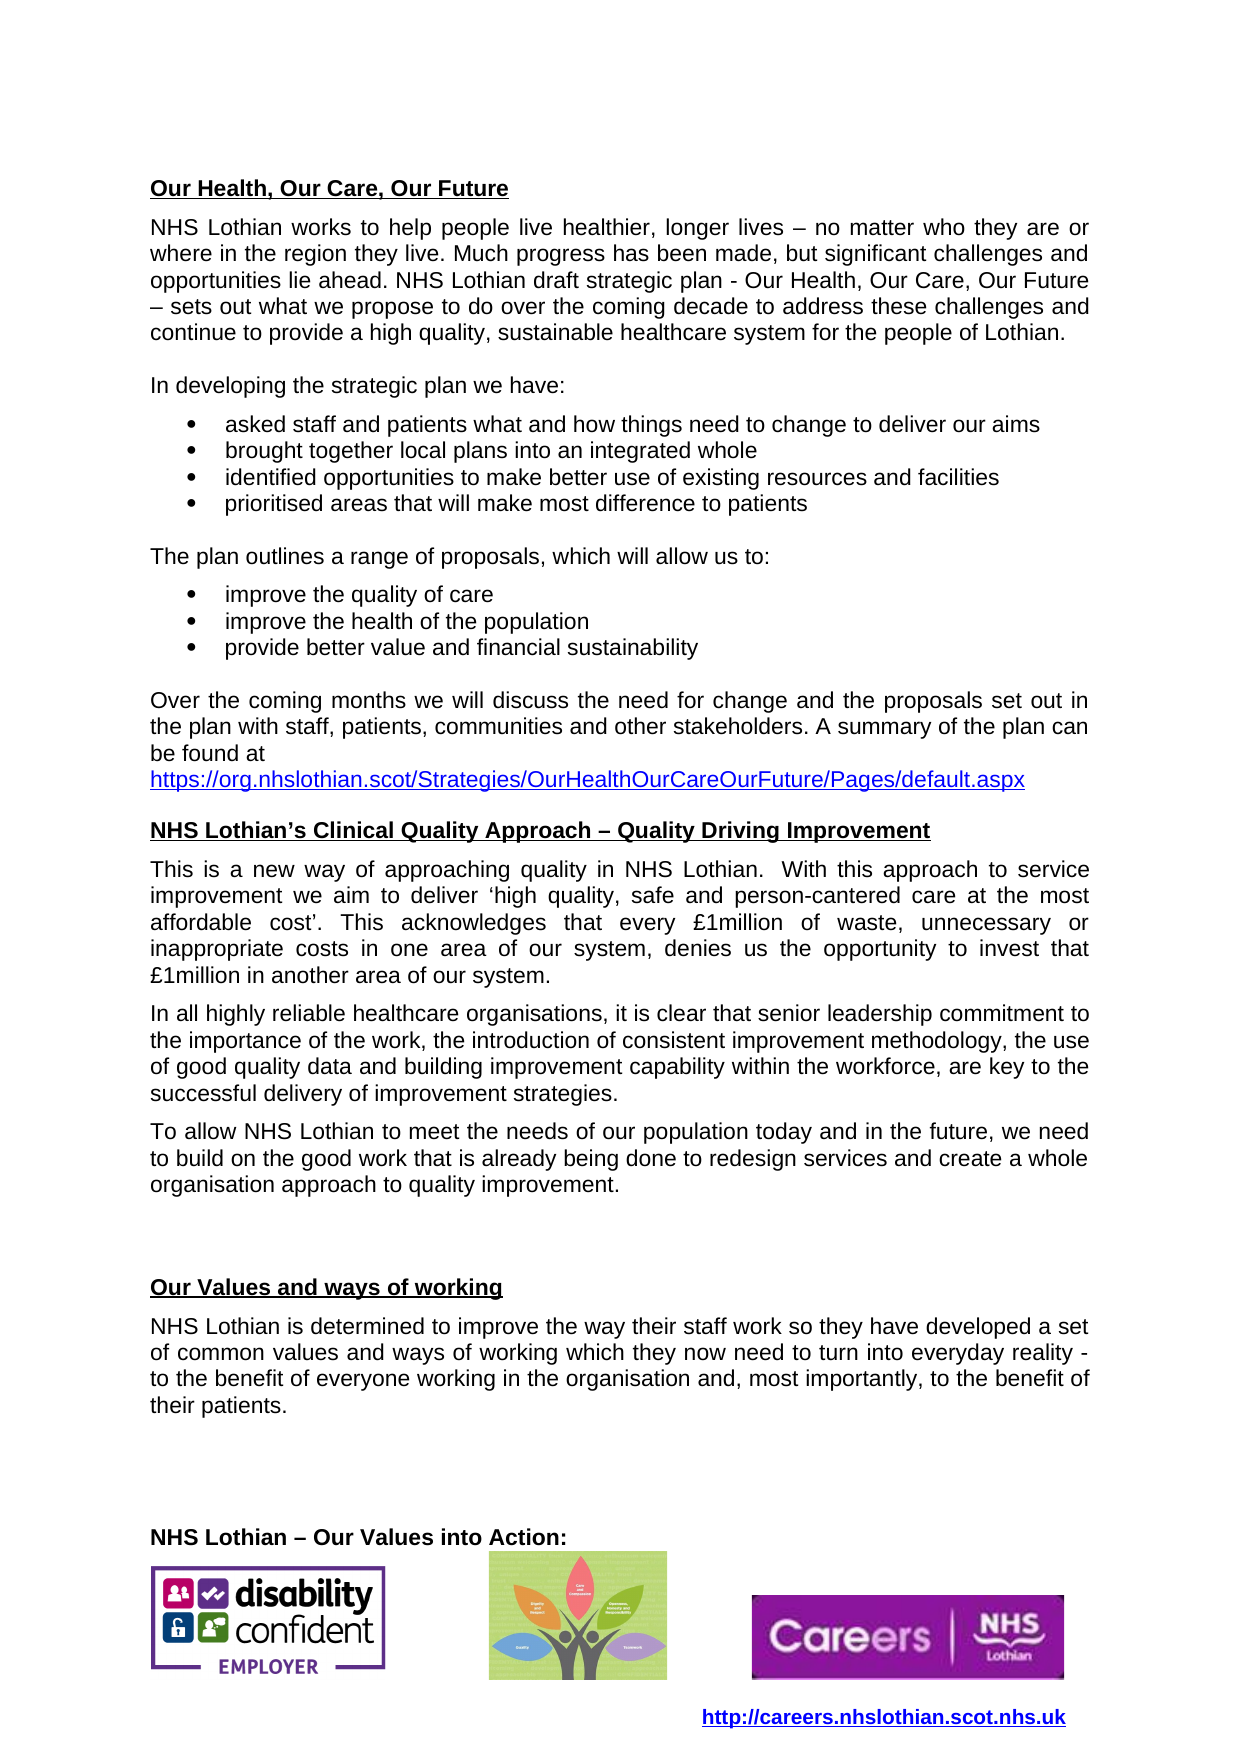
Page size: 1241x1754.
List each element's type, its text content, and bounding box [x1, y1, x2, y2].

picture [150, 1566, 386, 1680]
text In developing the strategic plan we have: [150, 372, 1090, 398]
text This is a new way of approaching quality in NHS Lothian. With this approach to service improvement we aim to deliver ‘high quality, safe and person-cantered care at the most affordable cost’. This acknowledges that every £1million of waste, unnecessary or inappropriate costs in one area of our system, denies us the opportunity to invest that £1million in another area of our system. [150, 856, 1090, 988]
list provide better value and financial sustainability [187, 634, 1090, 661]
text NHS Lothian is determined to improve the way their staff work so they have developed a set of common values and ways of working which they now need to turn into everyday reality - to the benefit of everyone working in the organisation and, most importantly, to the benefit of their patients. [150, 1313, 1090, 1418]
text NHS Lothian – Our Values into Action: [150, 1523, 1090, 1550]
text Our Values and ways of working [150, 1274, 1090, 1300]
list asked staff and patients what and how things need to change to deliver our aims [187, 411, 1090, 437]
list improve the health of the population [187, 608, 1090, 634]
text https://org.nhslothian.scot/Strategies/OurHealthOurCareOurFuture/Pages/default.aspx [150, 766, 1090, 792]
picture [751, 1595, 1065, 1680]
text Our Health, Our Care, Our Future [150, 175, 1090, 201]
text Over the coming months we will discuss the need for change and the proposals set out in the plan with staff, patients, communities and other stakeholders. A summary of the plan can be found at [150, 687, 1090, 766]
text In all highly reliable healthcare organisations, it is clear that senior leadership commitment to the importance of the work, the introduction of consistent improvement methodology, the use of good quality data and building improvement capability within the workforce, are key to the successful delivery of improvement strategies. [150, 1000, 1090, 1106]
text To allow NHS Lothian to meet the needs of our population today and in the future, we need to build on the good work that is already being done to redesign services and create a whole organisation approach to quality improvement. [150, 1118, 1090, 1197]
text NHS Lothian works to help people live healthier, longer lives – no matter who they are or where in the region they live. Much progress has been made, but significant challenges and opportunities lie ahead. NHS Lothian draft strategic plan - Our Health, Our Care, Our Future – sets out what we propose to do over the coming decade to address these challenges and continue to provide a high quality, sustainable healthcare system for the people of Lothian. [150, 214, 1090, 346]
list brought together local plans into an integrated whole [187, 437, 1090, 463]
picture [488, 1551, 668, 1680]
subtitle NHS Lothian’s Clinical Quality Approach – Quality Driving Improvement [150, 817, 1090, 844]
text The plan outlines a range of proposals, which will allow us to: [150, 543, 1090, 569]
list identified opportunities to make better use of existing resources and facilities [187, 463, 1090, 490]
list improve the quality of care [187, 581, 1090, 608]
list prioritised areas that will make most difference to patients [187, 490, 1090, 516]
